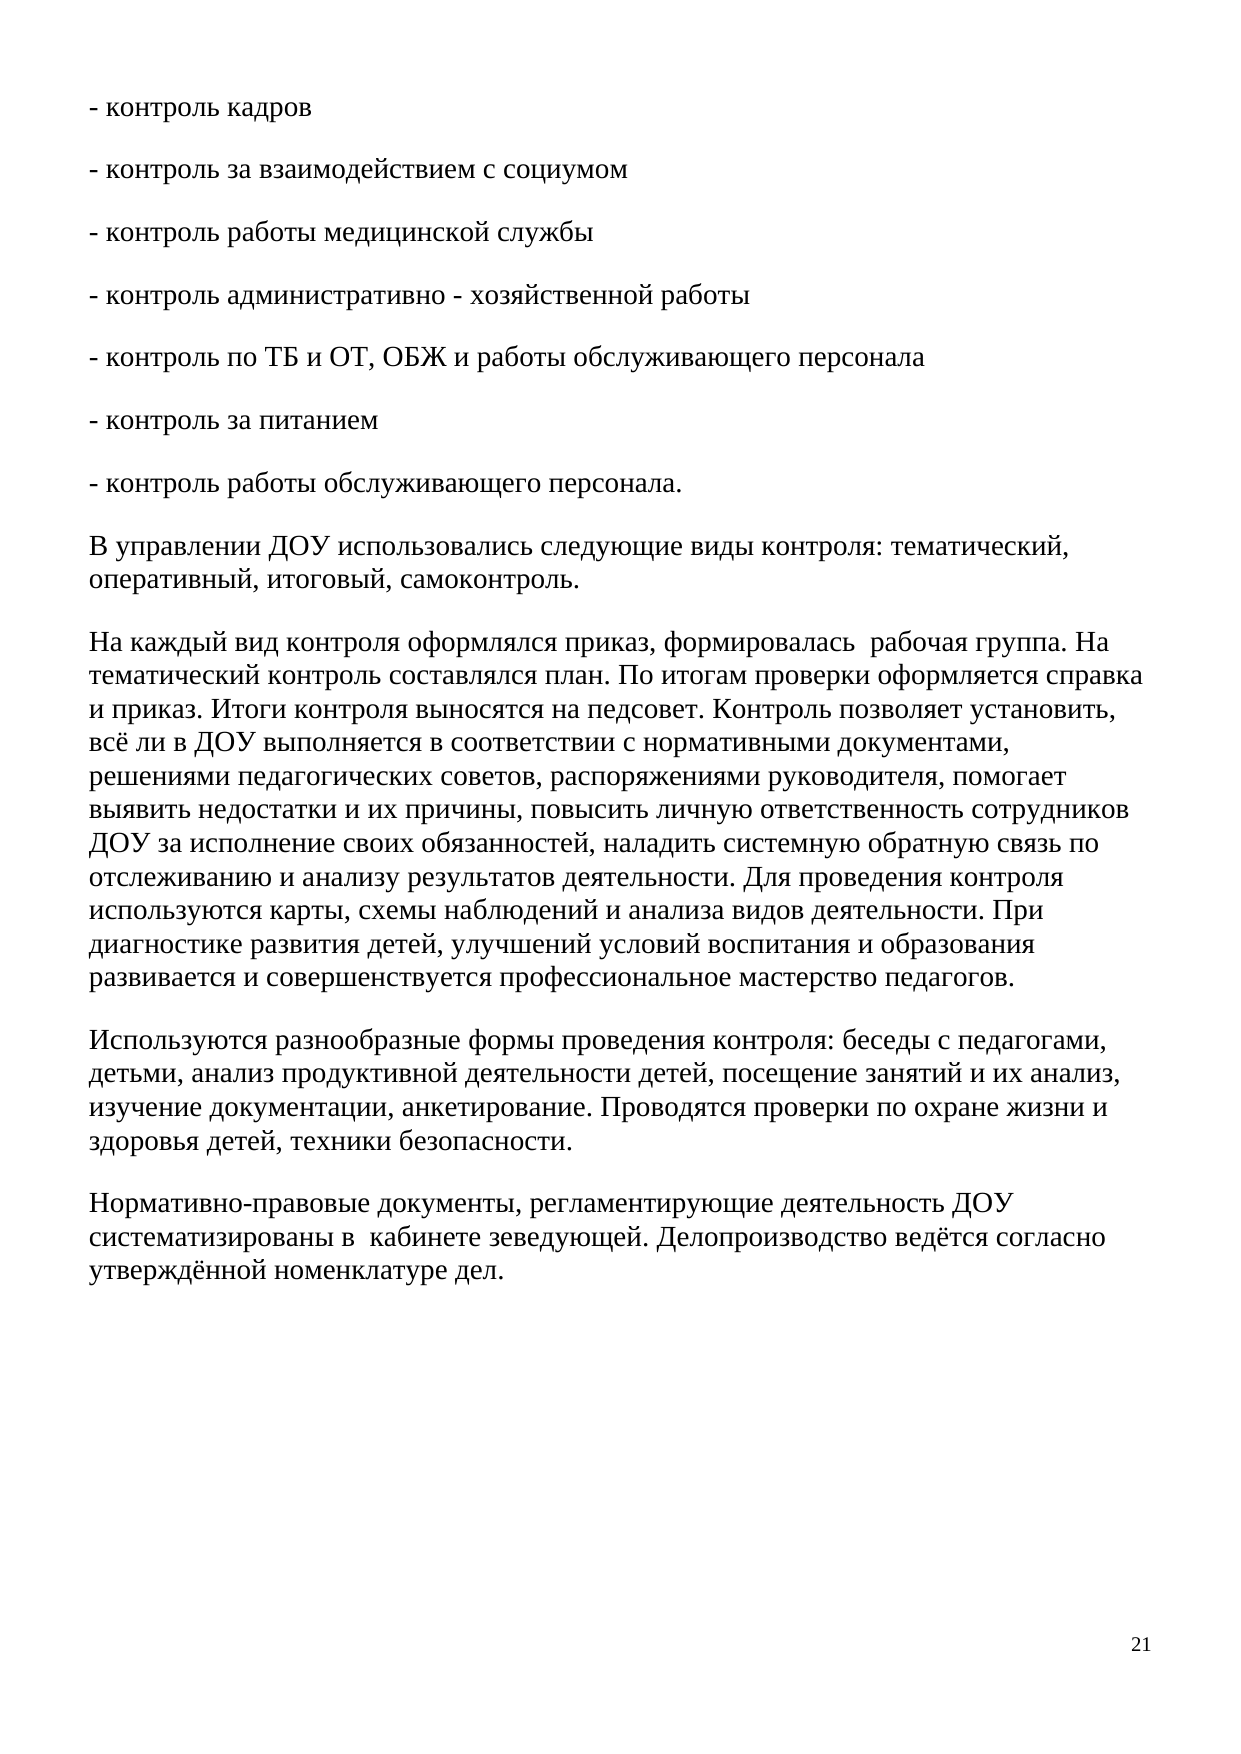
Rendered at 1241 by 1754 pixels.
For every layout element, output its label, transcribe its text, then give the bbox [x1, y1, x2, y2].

text - контроль кадров [89, 89, 1152, 122]
text Используются разнообразные формы проведения контроля: беседы с педагогами, детьми, анализ продуктивной деятельности детей, посещение занятий и их анализ, изучение документации, анкетирование. Проводятся проверки по охране жизни и здоровья детей, техники безопасности. [89, 1022, 1152, 1156]
text В управлении ДОУ использовались следующие виды контроля: тематический, оперативный, итоговый, самоконтроль. [89, 528, 1152, 595]
text - контроль работы медицинской службы [89, 214, 1152, 248]
text Нормативно-правовые документы, регламентирующие деятельность ДОУ систематизированы в кабинете зеведующей. Делопроизводство ведётся согласно утверждённой номенклатуре дел. [89, 1185, 1152, 1286]
text - контроль за питанием [89, 402, 1152, 436]
text - контроль административно - хозяйственной работы [89, 277, 1152, 310]
text На каждый вид контроля оформлялся приказ, формировалась рабочая группа. На тематический контроль составлялся план. По итогам проверки оформляется справка и приказ. Итоги контроля выносятся на педсовет. Контроль позволяет установить, всё ли в ДОУ выполняется в соответствии с нормативными документами, решениями педагогических советов, распоряжениями руководителя, помогает выявить недостатки и их причины, повысить личную ответственность сотрудников ДОУ за исполнение своих обязанностей, наладить системную обратную связь по отслеживанию и анализу результатов деятельности. Для проведения контроля используются карты, схемы наблюдений и анализа видов деятельности. При диагностике развития детей, улучшений условий воспитания и образования развивается и совершенствуется профессиональное мастерство педагогов. [89, 624, 1152, 993]
text - контроль за взаимодействием с социумом [89, 151, 1152, 185]
text - контроль работы обслуживающего персонала. [89, 465, 1152, 498]
text - контроль по ТБ и ОТ, ОБЖ и работы обслуживающего персонала [89, 339, 1152, 373]
